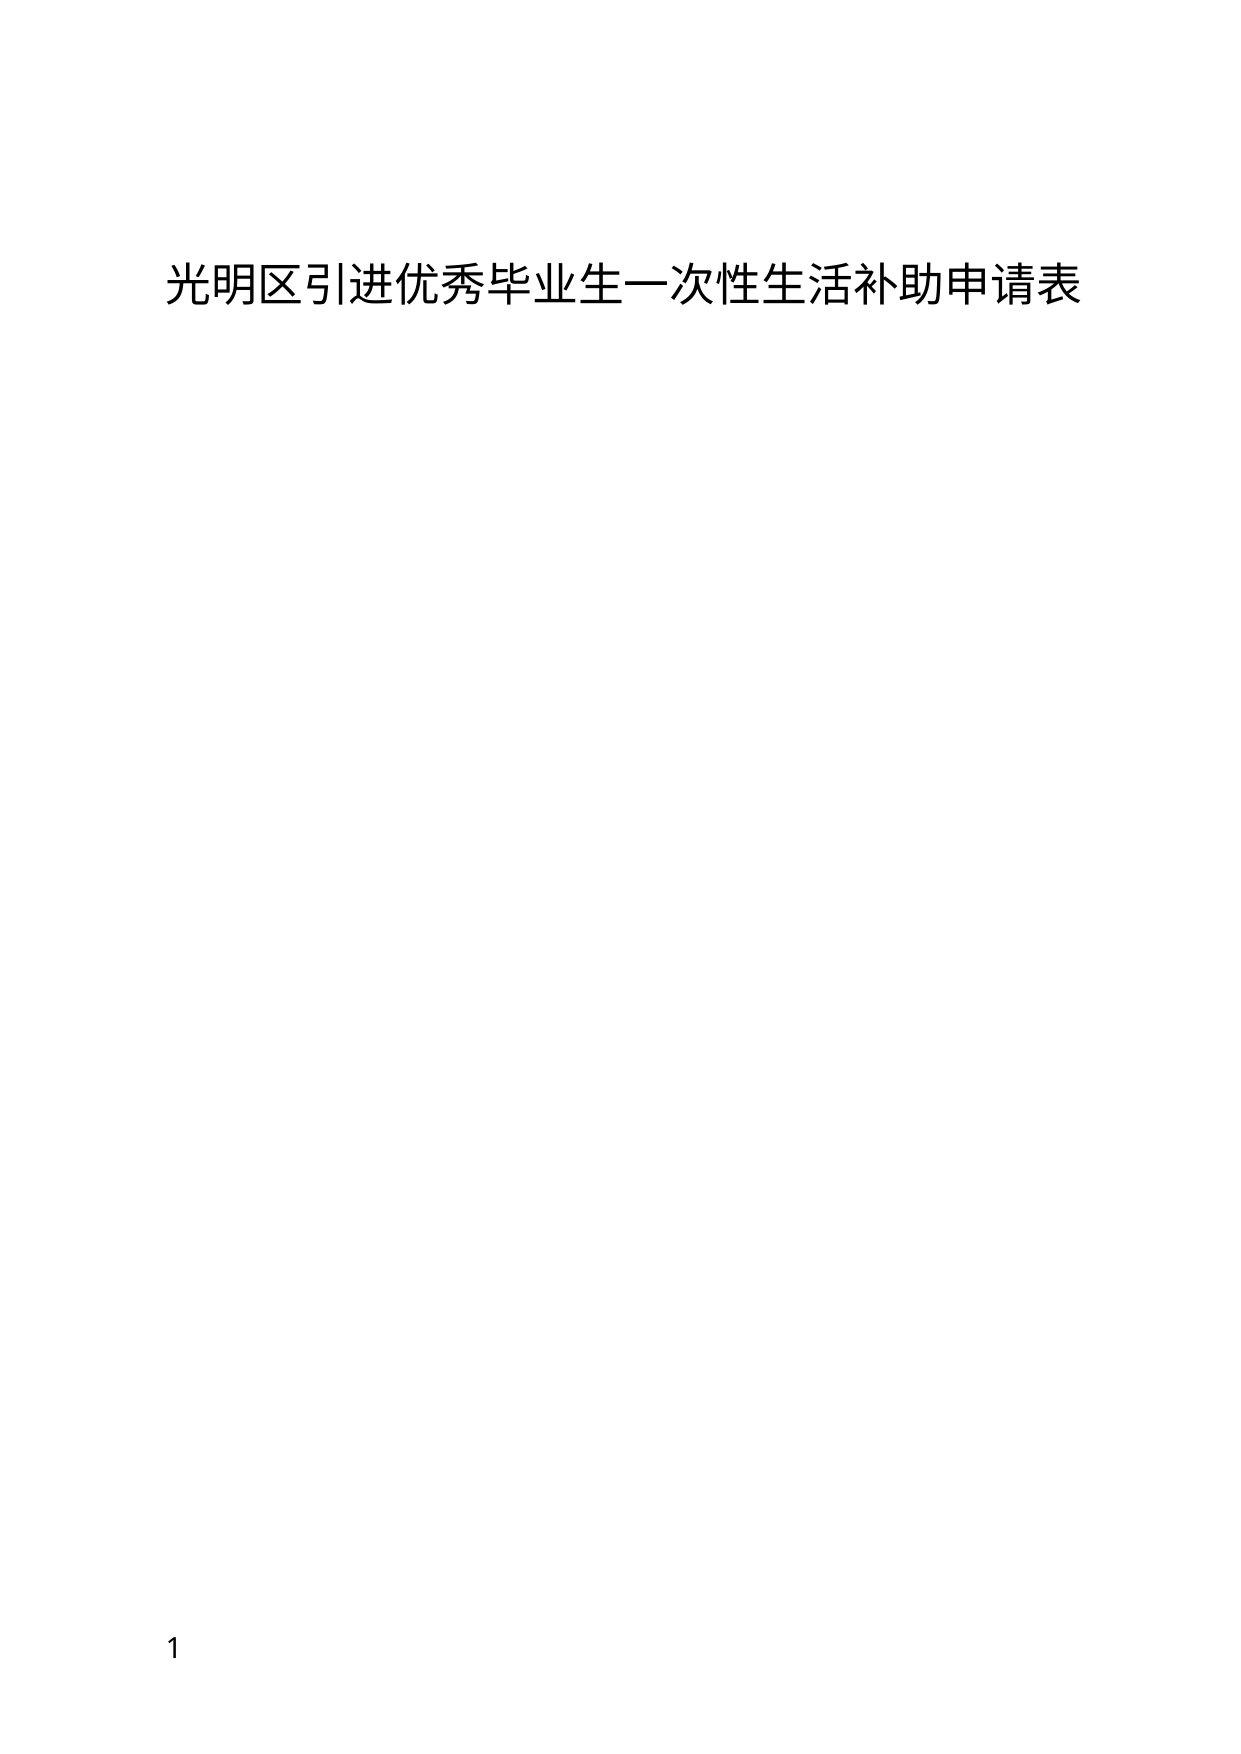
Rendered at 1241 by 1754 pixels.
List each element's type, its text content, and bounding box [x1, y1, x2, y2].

text 光明区引进优秀毕业生一次性生活补助申请表 [165, 233, 1087, 330]
